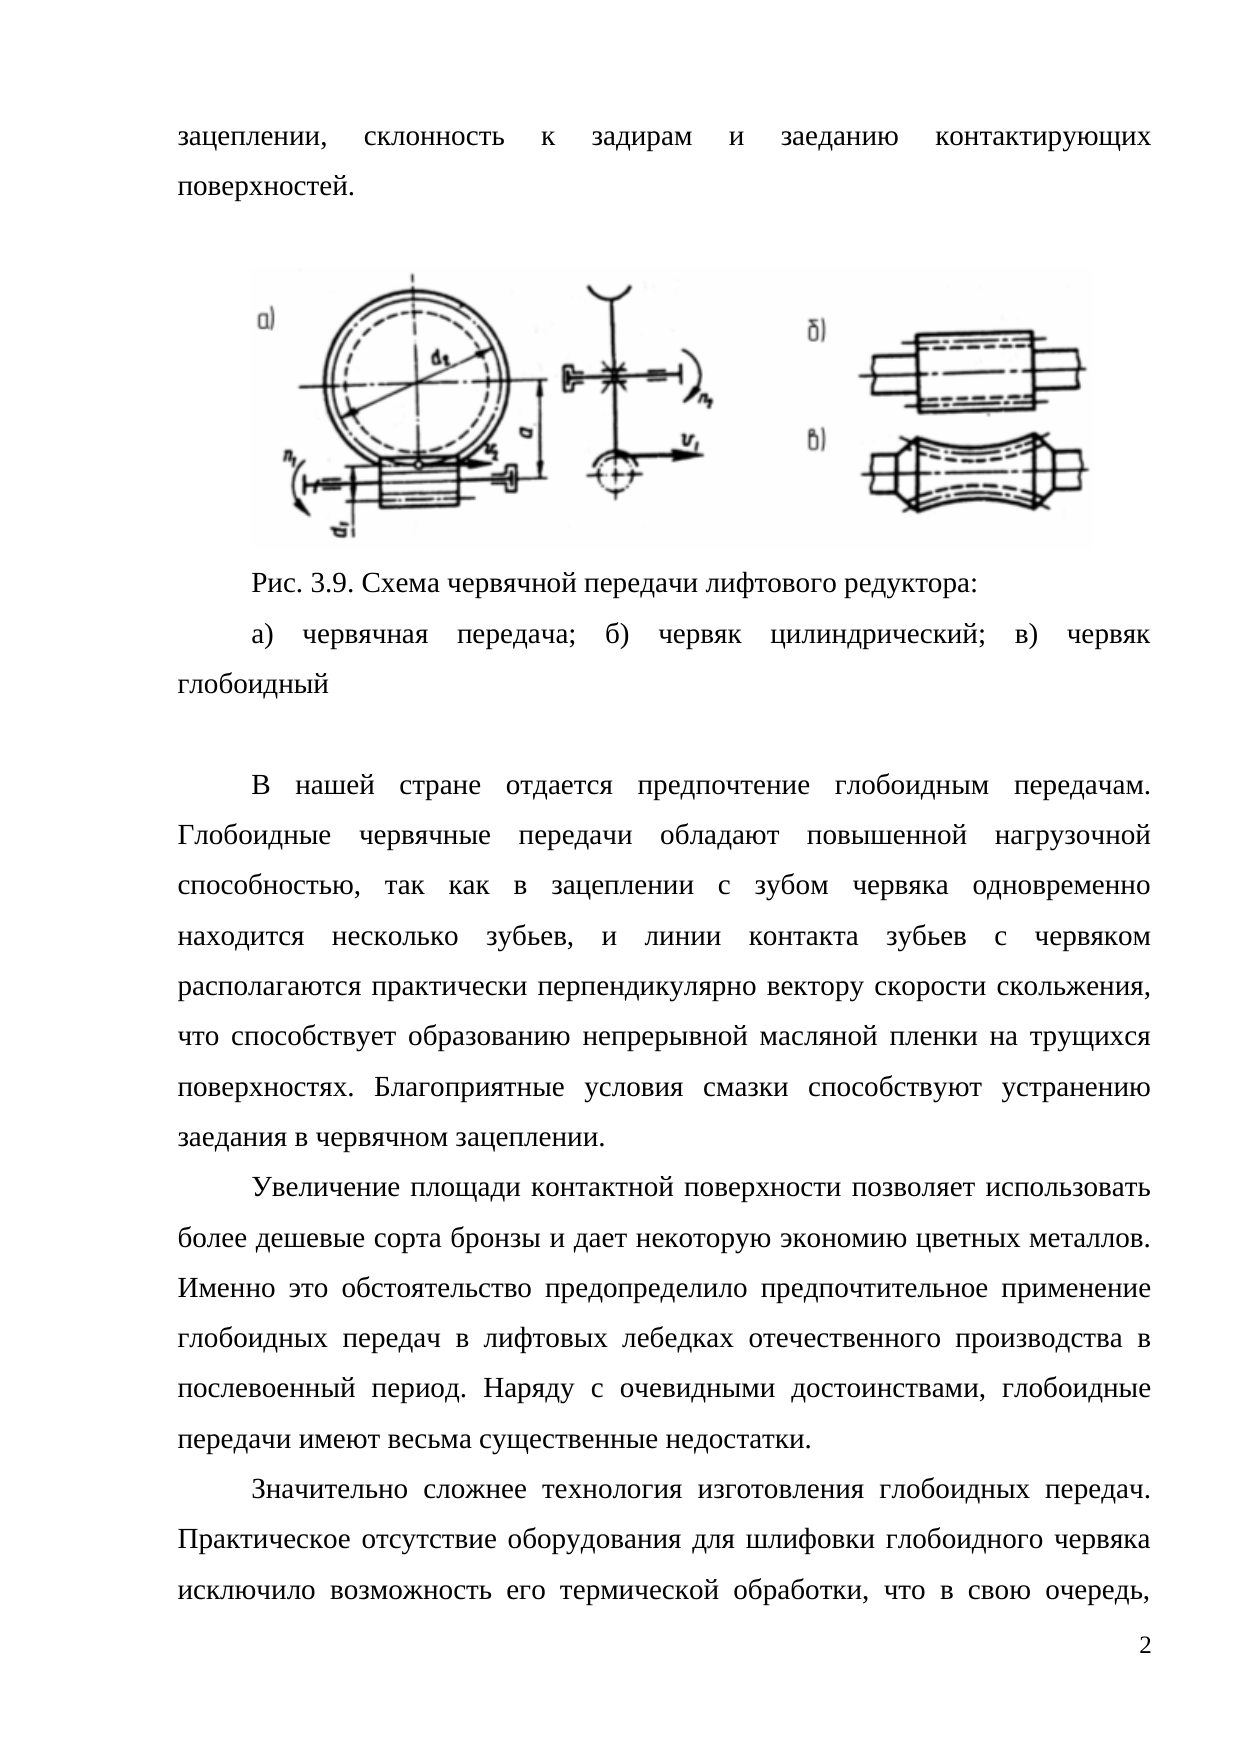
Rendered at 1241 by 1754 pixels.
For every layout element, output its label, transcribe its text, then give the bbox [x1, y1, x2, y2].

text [177, 118, 1152, 202]
text Рис. 3.9. Схема червячной передачи лифтового редуктора: [177, 566, 1152, 599]
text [177, 1471, 1152, 1605]
text а) червячная передача; б) червяк цилиндрический; в) червяк глобоидный [177, 616, 1152, 700]
text Увеличение площади контактной поверхности позволяет использовать более дешевые сорта бронзы и дает некоторую экономию цветных металлов. Именно это обстоятельство предопределило предпочтительное применение глобоидных передач в лифтовых лебедках отечественного производства в послевоенный период. Наряду с очевидными достоинствами, глобоидные передачи имеют весьма существенные недостатки. [177, 1169, 1152, 1454]
text В нашей стране отдается предпочтение глобоидным передачам. Глобоидные червячные передачи обладают повышенной нагрузочной способностью, так как в зацеплении с зубом червяка одновременно находится несколько зубьев, и линии контакта зубьев с червяком располагаются практически перпендикулярно вектору скорости скольжения, что способствует образованию непрерывной масляной пленки на трущихся поверхностях. Благоприятные условия смазки способствуют устранению заедания в червячном зацеплении. [177, 767, 1152, 1153]
picture [251, 268, 1092, 549]
